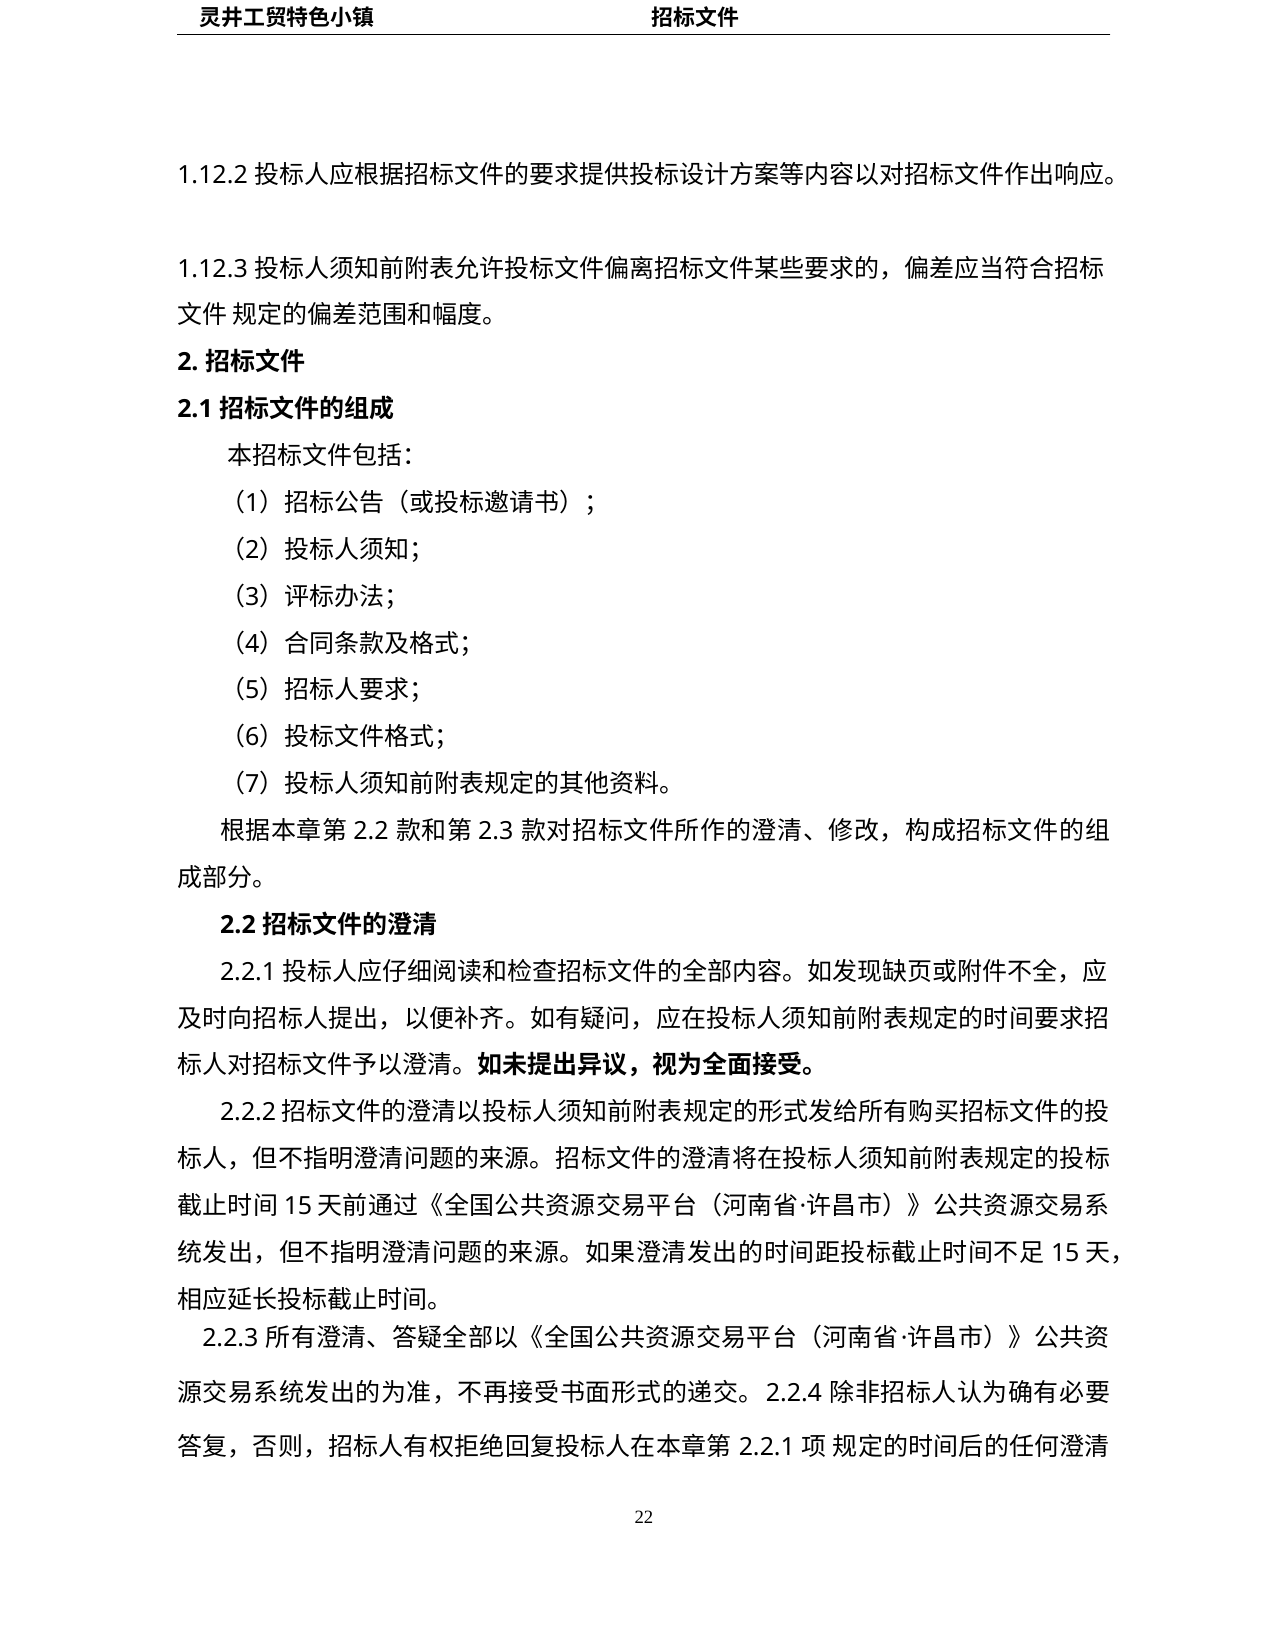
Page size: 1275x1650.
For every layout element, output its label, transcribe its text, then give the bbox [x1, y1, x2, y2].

text （3）评标办法； [177, 568, 1110, 614]
text （4）合同条款及格式； [177, 614, 1110, 661]
text 2.2.2招标文件的澄清以投标人须知前附表规定的形式发给所有购买招标文件的投标人，但不指明澄清问题的来源。招标文件的澄清将在投标人须知前附表规定的投标截止时间15天前通过《全国公共资源交易平台（河南省·许昌市）》公共资源交易系统发出，但不指明澄清问题的来源。如果澄清发出的时间距投标截止时间不足15天，相应延长投标截止时间。 [177, 1083, 1110, 1318]
text （7）投标人须知前附表规定的其他资料。 [177, 755, 1110, 802]
text （5）招标人要求； [177, 661, 1110, 708]
text 2.2 招标文件的澄清 [177, 896, 1110, 943]
text 2.1 招标文件的组成 [177, 380, 1110, 427]
text （1）招标公告（或投标邀请书）； [177, 474, 1110, 521]
text 根据本章第2.2 款和第2.3 款对招标文件所作的澄清、修改，构成招标文件的组成部分。 [177, 802, 1110, 896]
text （6）投标文件格式； [177, 708, 1110, 755]
text 2. 招标文件 [177, 333, 1110, 380]
text 本招标文件包括： [177, 427, 1110, 474]
text （2）投标人须知； [177, 521, 1110, 568]
text 1.12.2 投标人应根据招标文件的要求提供投标设计方案等内容以对招标文件作出响应。 [177, 146, 1110, 239]
text 1.12.3 投标人须知前附表允许投标文件偏离招标文件某些要求的，偏差应当符合招标文件 规定的偏差范围和幅度。 [177, 239, 1110, 333]
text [177, 1318, 1110, 1463]
text 2.2.1 投标人应仔细阅读和检查招标文件的全部内容。如发现缺页或附件不全，应及时向招标人提出，以便补齐。如有疑问，应在投标人须知前附表规定的时间要求招标人对招标文件予以澄清。如未提出异议，视为全面接受。 [177, 943, 1110, 1083]
